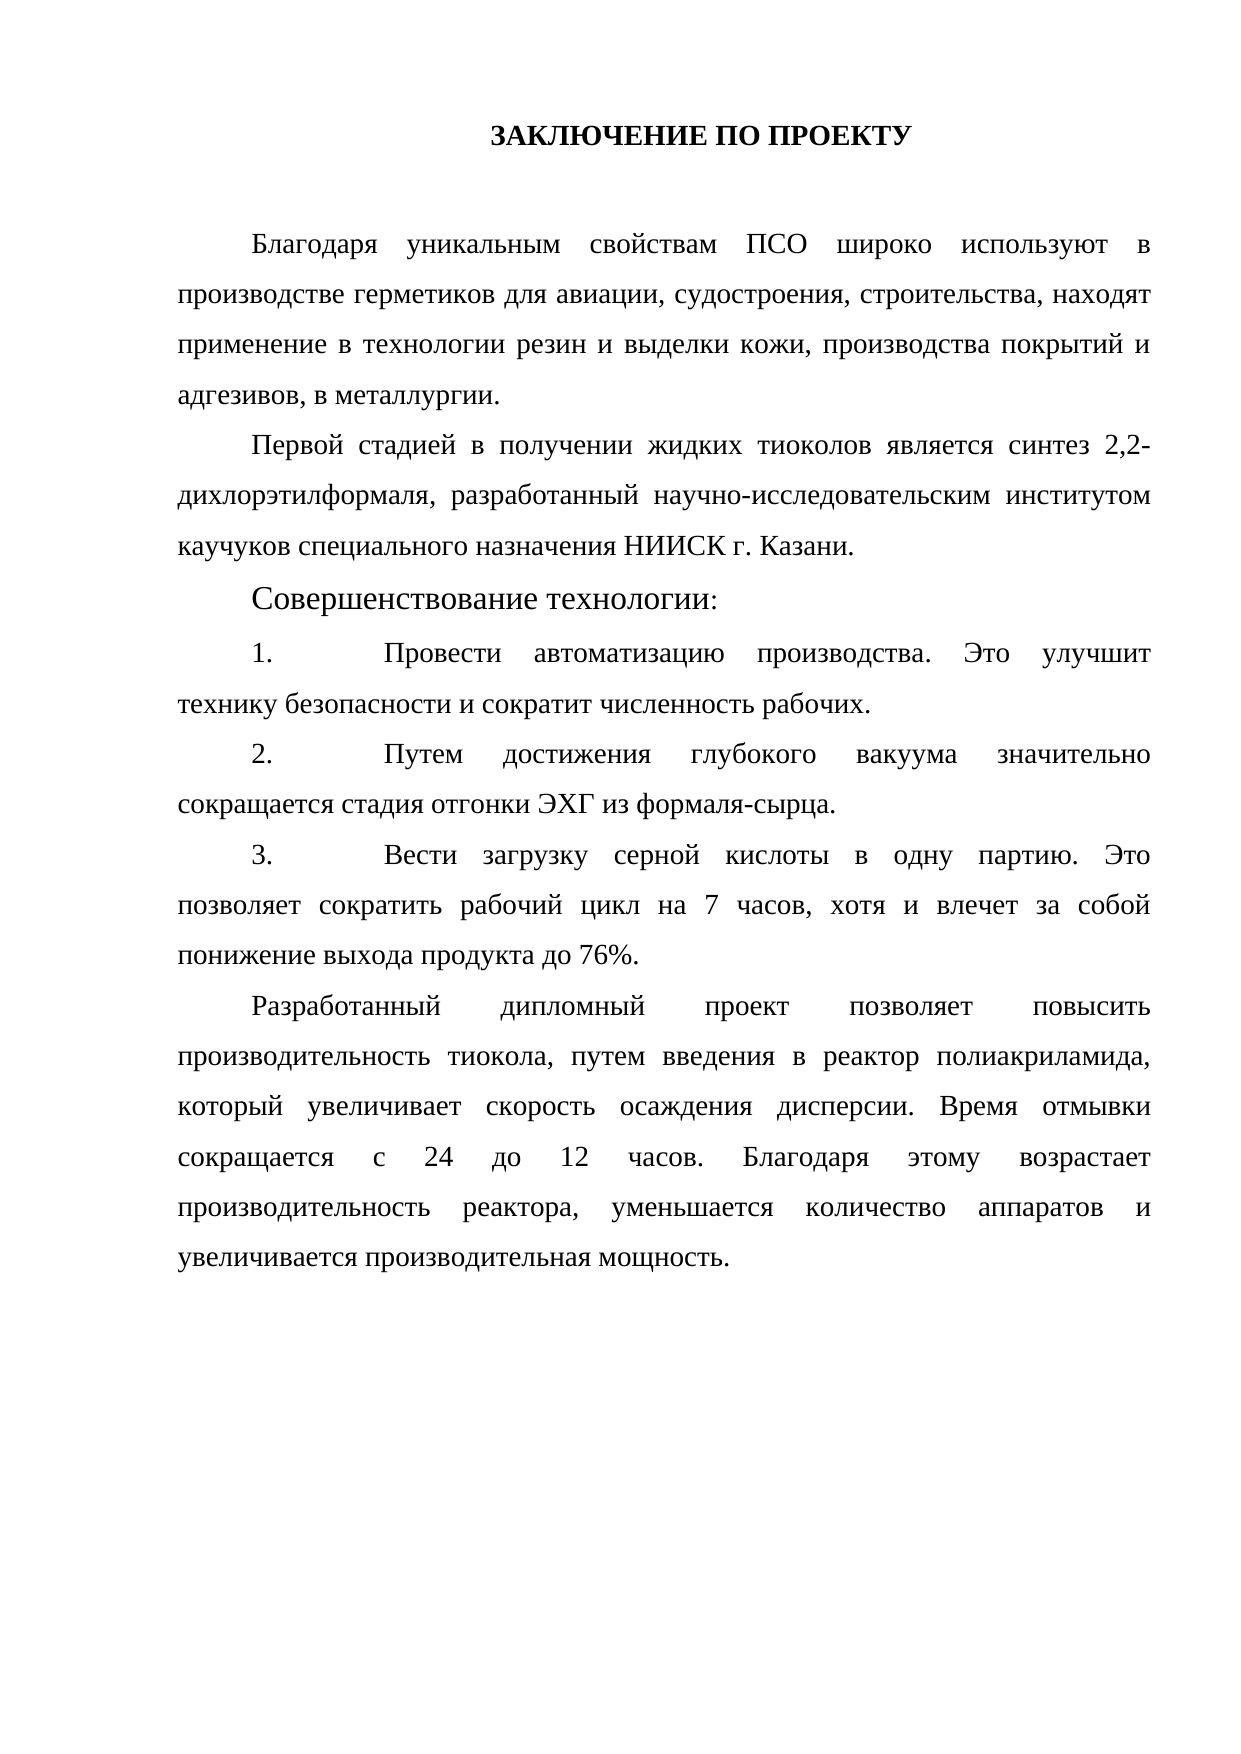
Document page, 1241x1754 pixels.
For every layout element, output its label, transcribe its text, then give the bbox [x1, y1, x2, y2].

text Благодаря уникальным свойствам ПСО широко используют в производстве герметиков для авиации, судостроения, строительства, находят применение в технологии резин и выделки кожи, производства покрытий и адгезивов, в металлургии. [177, 226, 1152, 410]
list Путем достижения глубокого вакуума значительно сокращается стадия отгонки ЭХГ из формаля-сырца. [177, 736, 1152, 820]
text Совершенствование технологии: [177, 578, 1152, 616]
text Разработанный дипломный проект позволяет повысить производительность тиокола, путем введения в реактор полиакриламида, который увеличивает скорость осаждения дисперсии. Время отмывки сокращается с 24 до 12 часов. Благодаря этому возрастает производительность реактора, уменьшается количество аппаратов и увеличивается производительная мощность. [177, 988, 1152, 1273]
list Провести автоматизацию производства. Это улучшит технику безопасности и сократит численность рабочих. [177, 636, 1152, 719]
text ЗАКЛЮЧЕНИЕ ПО ПРОЕКТУ [177, 118, 1152, 152]
list Вести загрузку серной кислоты в одну партию. Это позволяет сократить рабочий цикл на 7 часов, хотя и влечет за собой понижение выхода продукта до 76%. [177, 837, 1152, 971]
text Первой стадией в получении жидких тиоколов является синтез 2,2-дихлорэтилформаля, разработанный научно-исследовательским институтом каучуков специального назначения НИИСК г. Казани. [177, 427, 1152, 561]
